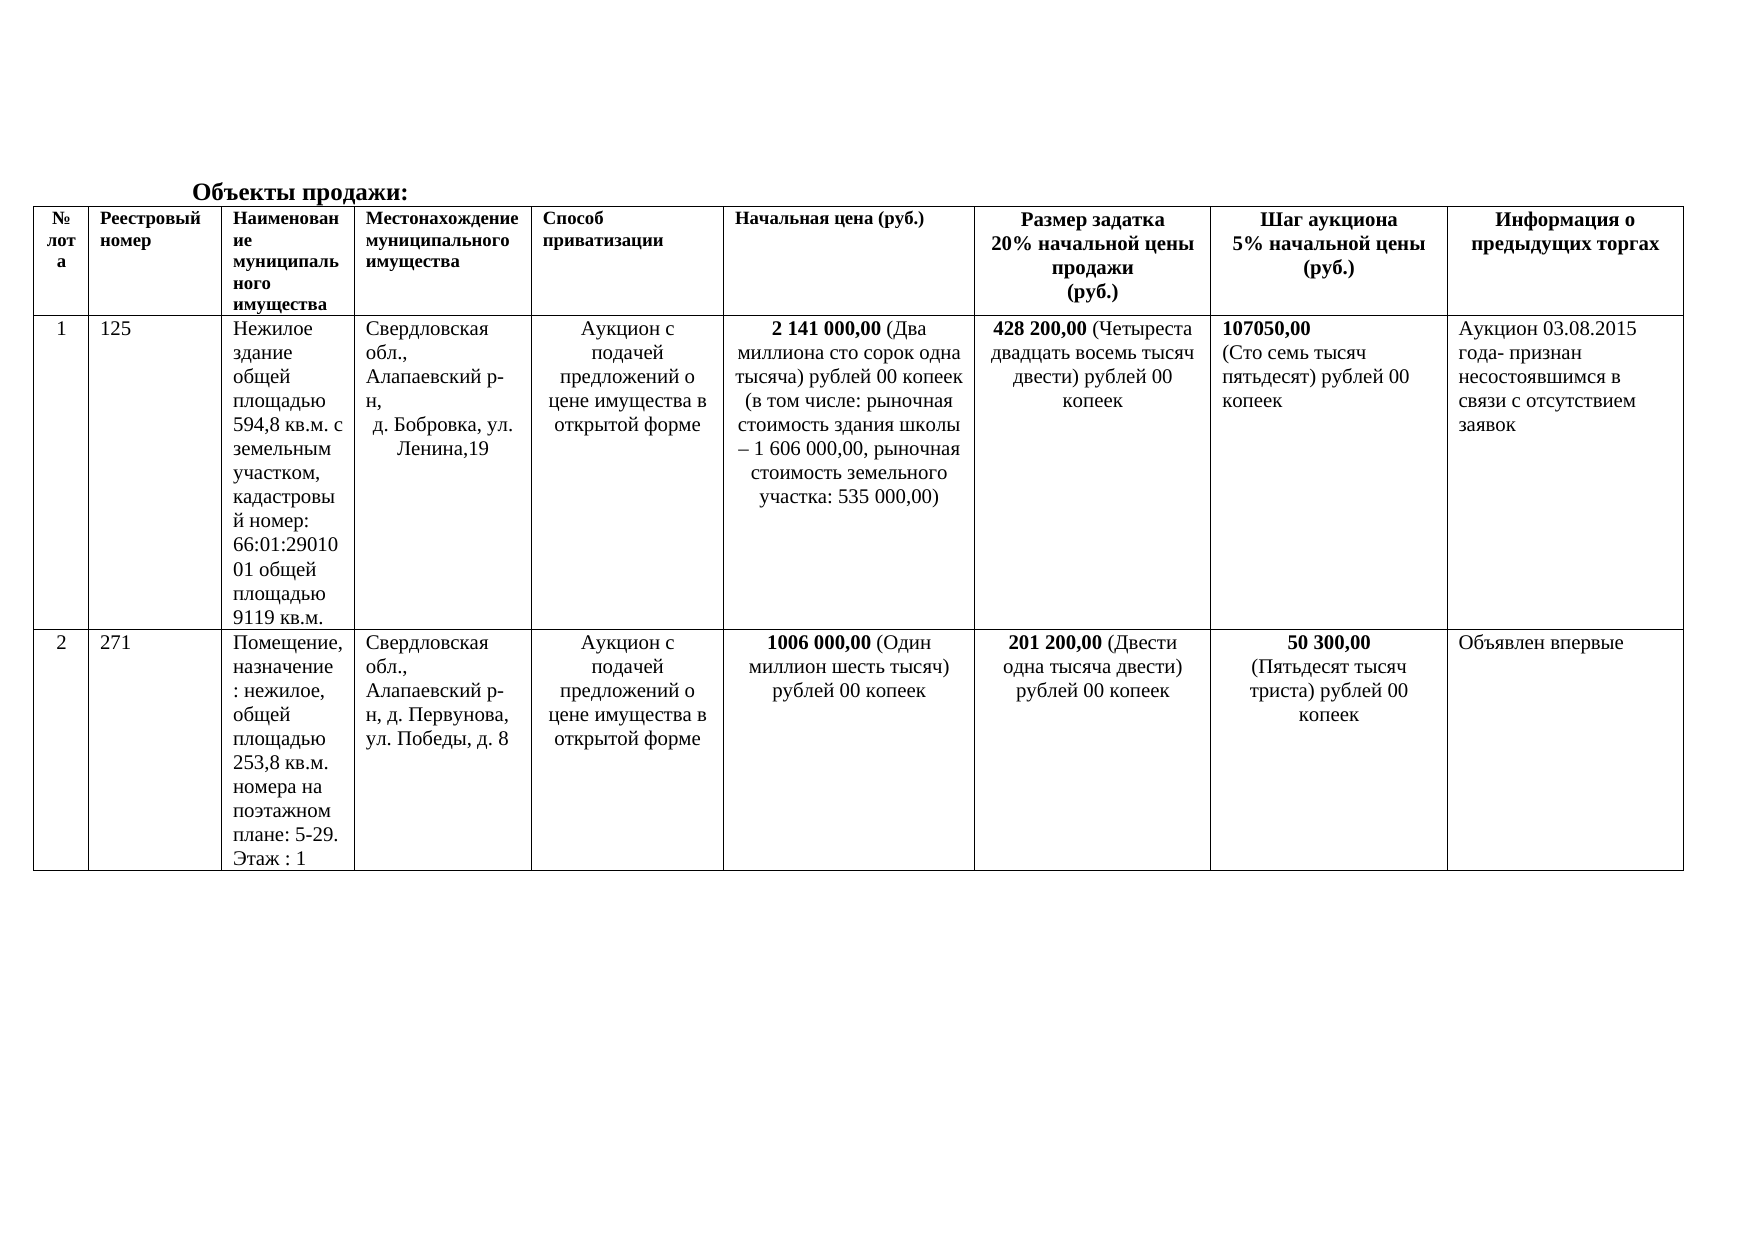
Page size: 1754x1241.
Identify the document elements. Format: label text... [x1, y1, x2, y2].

table_header Шаг аукциона 5% начальной цены (руб.) [1211, 207, 1447, 315]
table_cell Аукцион 03.08.2015 года- признан несостоявшимся в связи с отсутствием заявок [1448, 316, 1683, 629]
table_cell 2 [34, 630, 88, 870]
table_header Информация о предыдущих торгах [1448, 207, 1683, 315]
table_cell 1006 000,00 (Один миллион шесть тысяч) рублей 00 копеек [724, 630, 974, 870]
table_cell 125 [89, 316, 221, 629]
table_cell 2 141 000,00 (Два миллиона сто сорок одна тысяча) рублей 00 копеек (в том числе: рыночная стоимость здания школы – 1 606 000,00, рыночная стоимость земельного участка: 535 000,00) [724, 316, 974, 629]
table_cell Аукцион с подачей предложений о цене имущества в открытой форме [532, 630, 723, 870]
table_header № лота [34, 207, 88, 315]
text Объекты продажи: [118, 177, 1636, 206]
table_cell 50 300,00 (Пятьдесят тысяч триста) рублей 00 копеек [1211, 630, 1447, 870]
table_cell 201 200,00 (Двести одна тысяча двести) рублей 00 копеек [975, 630, 1210, 870]
table_cell 1 [34, 316, 88, 629]
table_cell Объявлен впервые [1448, 630, 1683, 870]
table_cell Помещение, назначение : нежилое, общей площадью 253,8 кв.м. номера на поэтажном плане: 5-29. Этаж : 1 [222, 630, 354, 870]
table_cell Свердловская обл., Алапаевский р-н, д. Бобровка, ул. Ленина,19 [355, 316, 531, 629]
table_header Размер задатка 20% начальной цены продажи (руб.) [975, 207, 1210, 315]
table_cell Нежилое здание общей площадью 594,8 кв.м. с земельным участком, кадастровый номер: 66:01:2901001 общей площадью 9119 кв.м. [222, 316, 354, 629]
table_cell 107050,00 (Сто семь тысяч пятьдесят) рублей 00 копеек [1211, 316, 1447, 629]
table_header Начальная цена (руб.) [724, 207, 974, 315]
table_cell 428 200,00 (Четыреста двадцать восемь тысяч двести) рублей 00 копеек [975, 316, 1210, 629]
table_header Наименование муниципального имущества [222, 207, 354, 315]
table_cell Свердловская обл., Алапаевский р-н, д. Первунова, ул. Победы, д. 8 [355, 630, 531, 870]
table_cell 271 [89, 630, 221, 870]
table_header Способ приватизации [532, 207, 723, 315]
table_header Реестровый номер [89, 207, 221, 315]
table_header Местонахождение муниципального имущества [355, 207, 531, 315]
table_cell Аукцион с подачей предложений о цене имущества в открытой форме [532, 316, 723, 629]
